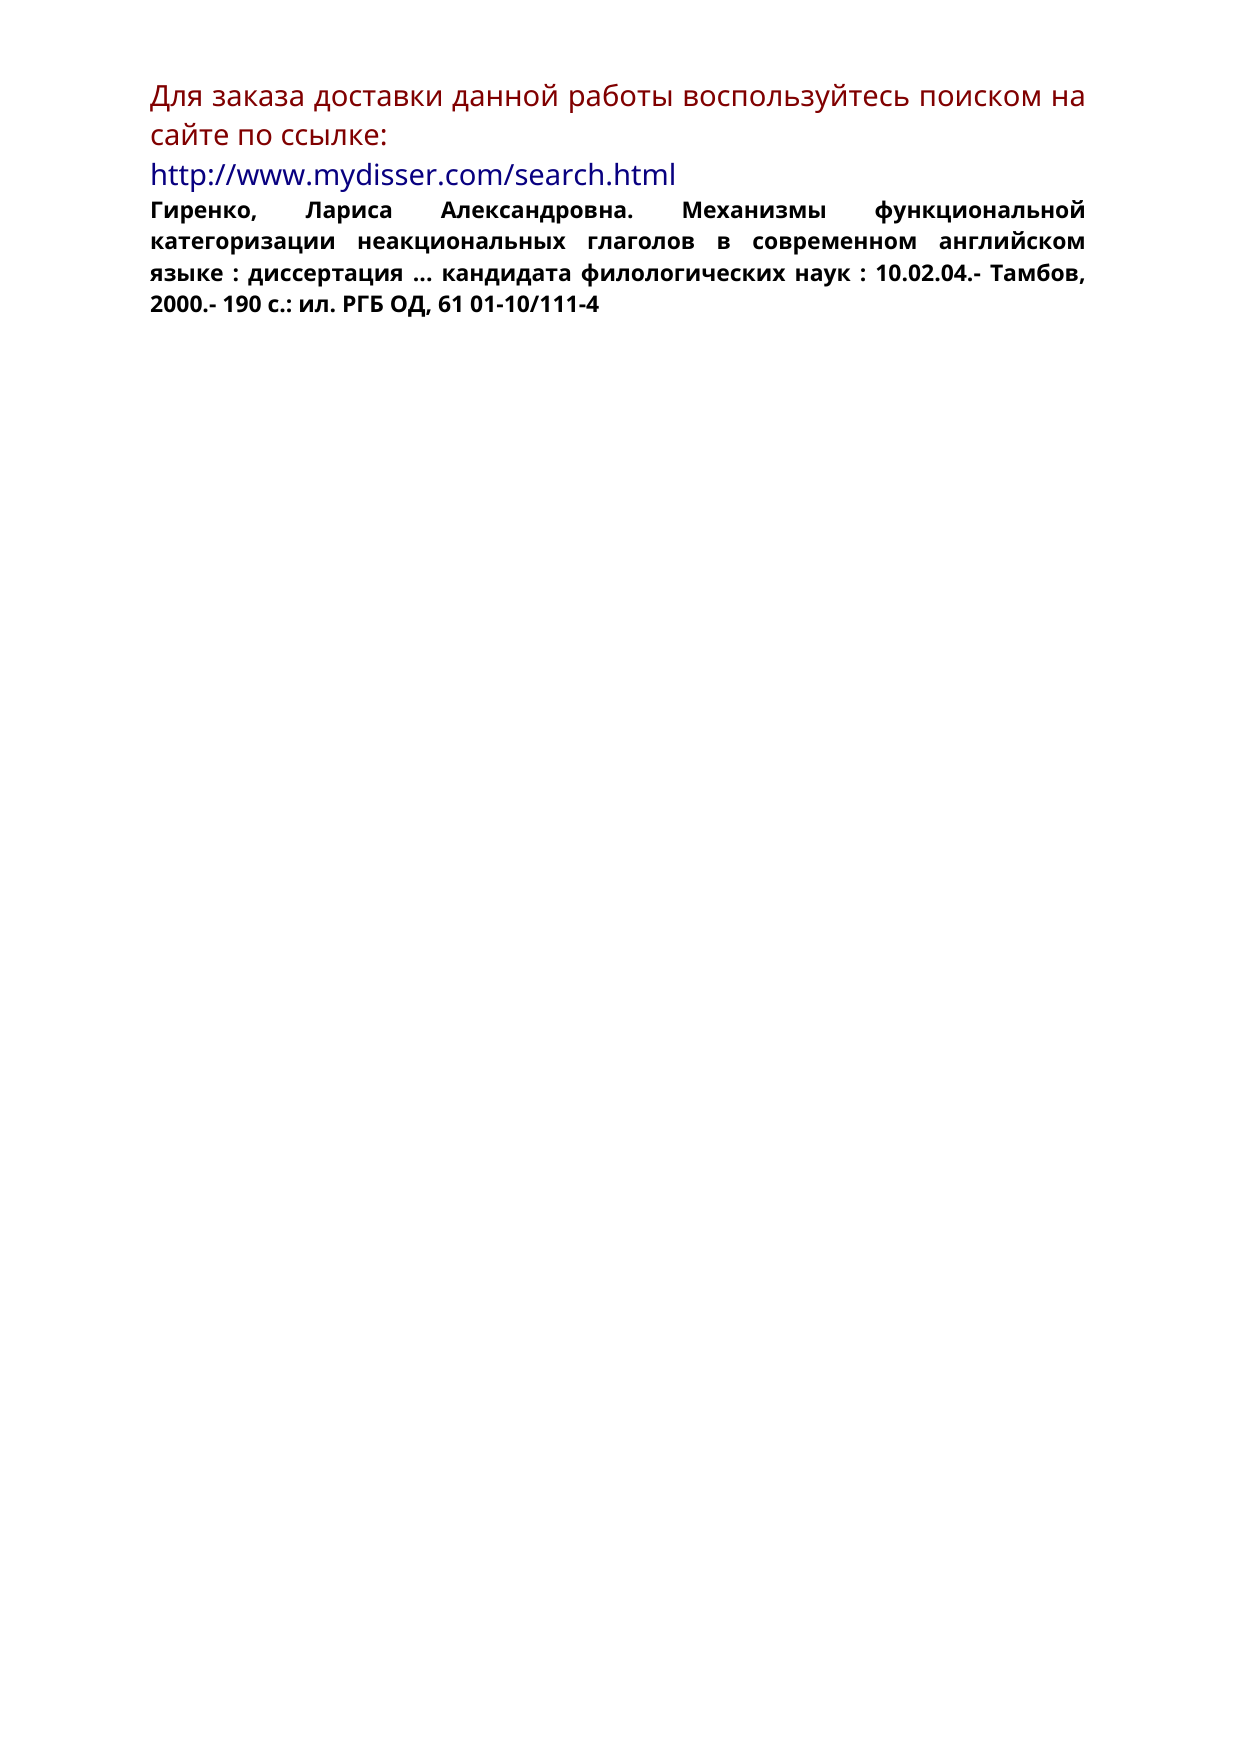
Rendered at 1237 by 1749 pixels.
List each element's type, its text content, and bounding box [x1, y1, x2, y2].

text Гиренко, Лариса Александровна. Механизмы функциональной категоризации неакциональных глаголов в современном английском языке : диссертация ... кандидата филологических наук : 10.02.04.- Тамбов, 2000.- 190 с.: ил. РГБ ОД, 61 01-10/111-4 [150, 194, 1086, 319]
